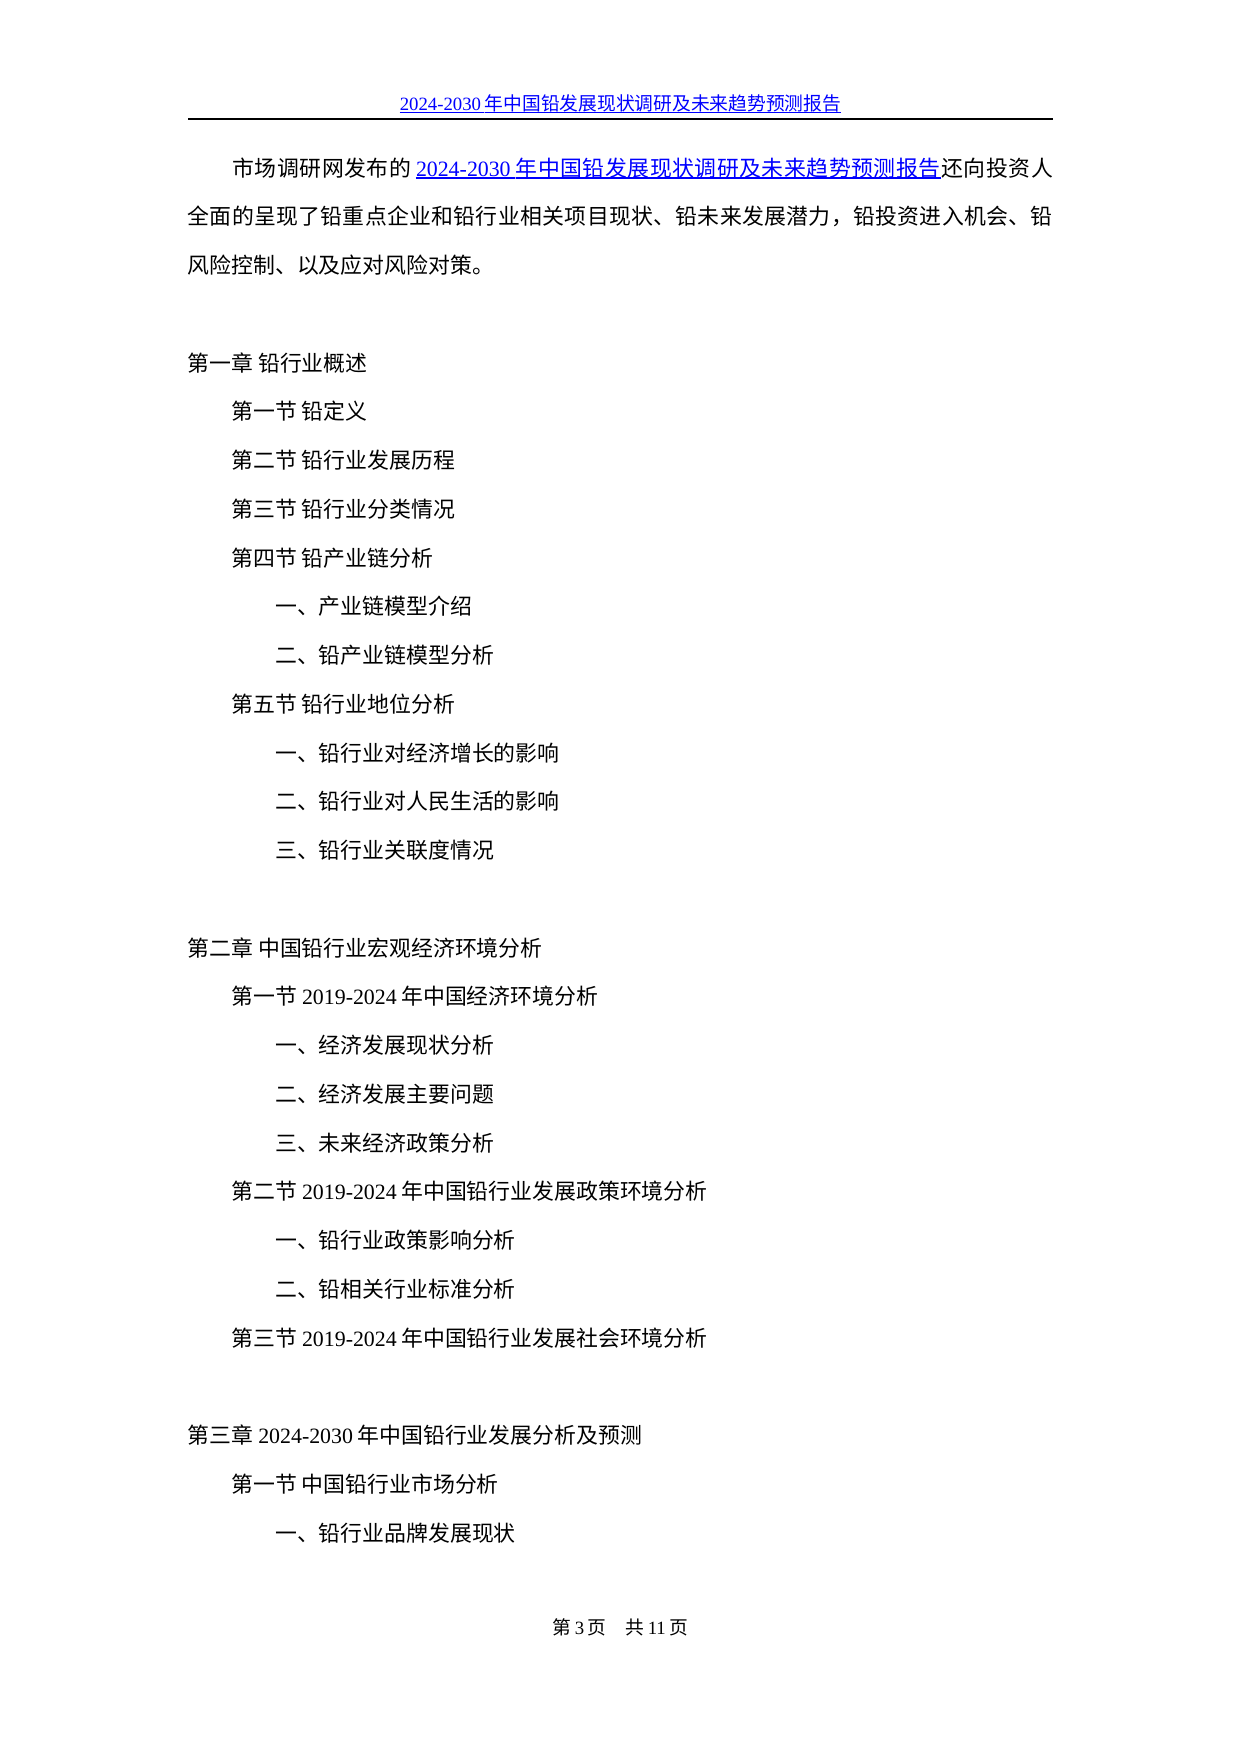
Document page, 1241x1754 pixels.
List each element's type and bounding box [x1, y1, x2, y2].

text [187, 150, 1053, 1548]
